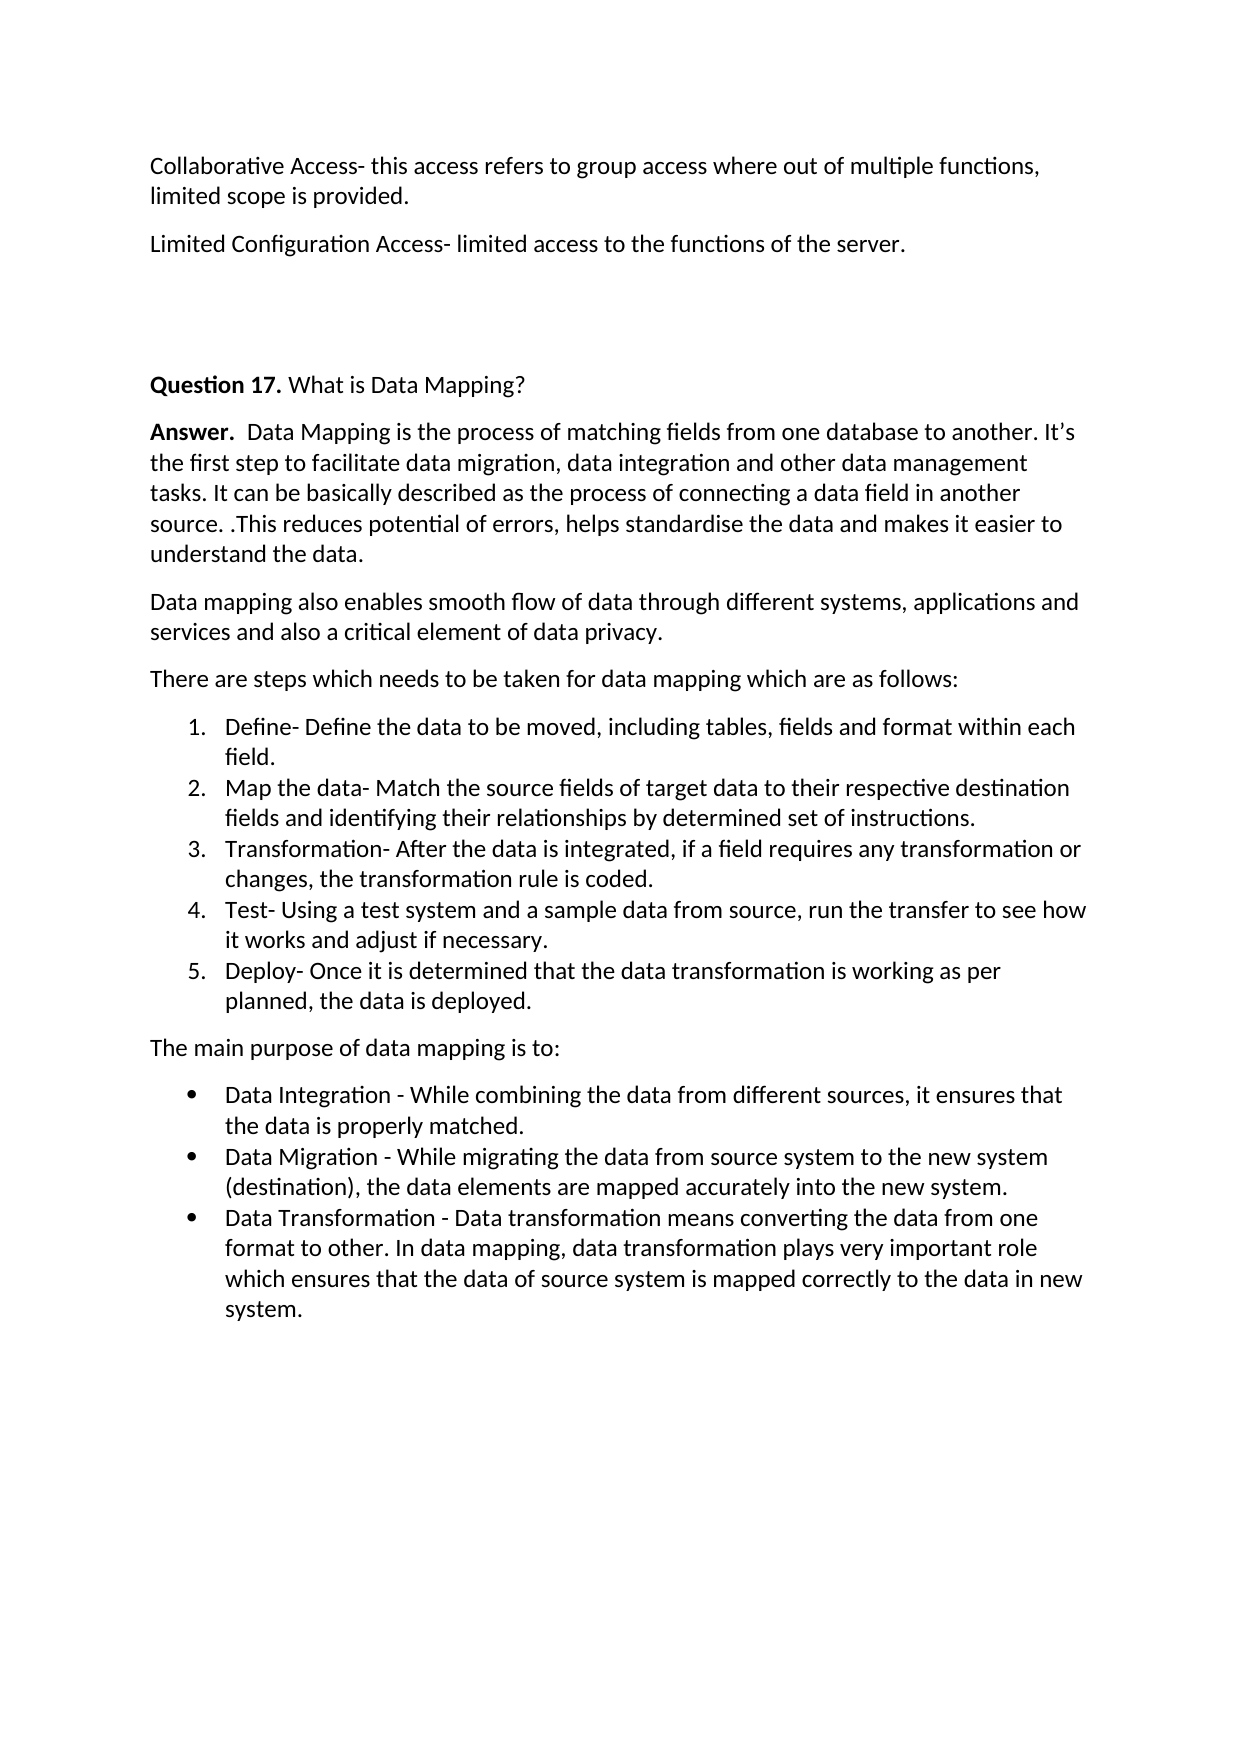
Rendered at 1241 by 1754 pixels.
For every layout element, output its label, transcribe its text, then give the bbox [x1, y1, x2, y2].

text Collaborative Access- this access refers to group access where out of multiple functions, limited scope is provided. [150, 150, 1090, 211]
list Map the data- Match the source fields of target data to their respective destination fields and identifying their relationships by determined set of instructions. [187, 772, 1090, 833]
text Question 17. What is Data Mapping? [150, 369, 1090, 400]
text Data mapping also enables smooth flow of data through different systems, applications and services and also a critical element of data privacy. [150, 586, 1090, 647]
list Transformation- After the data is integrated, if a field requires any transformation or changes, the transformation rule is coded. [187, 833, 1090, 894]
text Limited Configuration Access- limited access to the functions of the server. [150, 228, 1090, 258]
list Test- Using a test system and a sample data from source, run the transfer to see how it works and adjust if necessary. [187, 894, 1090, 955]
list Define- Define the data to be moved, including tables, fields and format within each field. [187, 711, 1090, 772]
list Data Transformation - Data transformation means converting the data from one format to other. In data mapping, data transformation plays very important role which ensures that the data of source system is mapped correctly to the data in new system. [187, 1202, 1090, 1324]
list Data Migration - While migrating the data from source system to the new system (destination), the data elements are mapped accurately into the new system. [187, 1141, 1090, 1202]
list Deploy- Once it is determined that the data transformation is working as per planned, the data is deployed. [187, 955, 1090, 1016]
text Answer. Data Mapping is the process of matching fields from one database to another. It’s the first step to facilitate data migration, data integration and other data management tasks. It can be basically described as the process of connecting a data field in another source. .This reduces potential of errors, helps standardise the data and makes it easier to understand the data. [150, 416, 1090, 569]
list Data Integration - While combining the data from different sources, it ensures that the data is properly matched. [187, 1080, 1090, 1141]
text There are steps which needs to be taken for data mapping which are as follows: [150, 663, 1090, 694]
text The main purpose of data mapping is to: [150, 1032, 1090, 1063]
